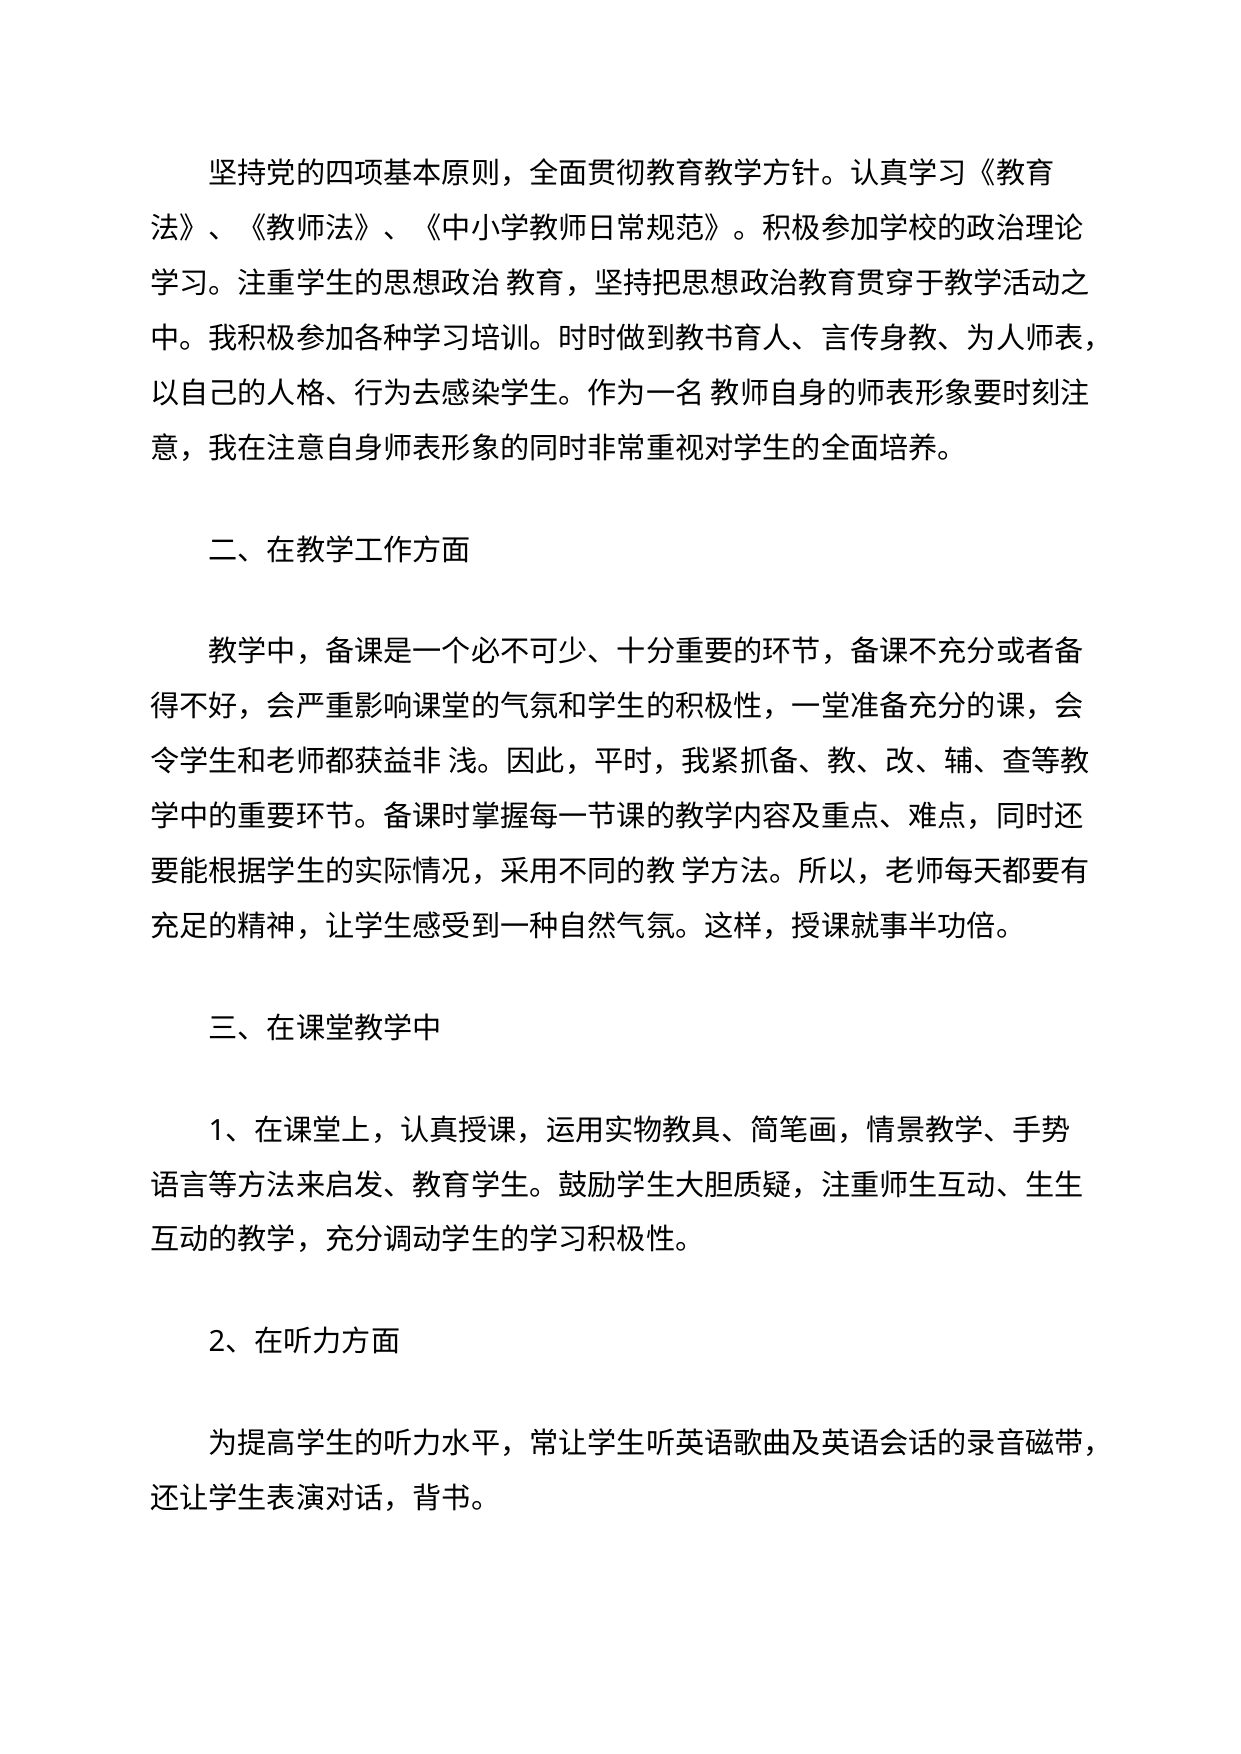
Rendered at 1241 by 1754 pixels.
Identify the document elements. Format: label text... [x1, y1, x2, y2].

text 为提高学生的听力水平，常让学生听英语歌曲及英语会话的录音磁带，还让学生表演对话，背书。 [150, 1420, 1090, 1517]
text 二、在教学工作方面 [150, 526, 1090, 568]
text 1、在课堂上，认真授课，运用实物教具、简笔画，情景教学、手势语言等方法来启发、教育学生。鼓励学生大胆质疑，注重师生互动、生生互动的教学，充分调动学生的学习积极性。 [150, 1106, 1090, 1258]
text 坚持党的四项基本原则，全面贯彻教育教学方针。认真学习《教育法》、《教师法》、《中小学教师日常规范》。积极参加学校的政治理论学习。注重学生的思想政治 教育，坚持把思想政治教育贯穿于教学活动之中。我积极参加各种学习培训。时时做到教书育人、言传身教、为人师表，以自己的人格、行为去感染学生。作为一名 教师自身的师表形象要时刻注意，我在注意自身师表形象的同时非常重视对学生的全面培养。 [150, 150, 1090, 467]
text 教学中，备课是一个必不可少、十分重要的环节，备课不充分或者备得不好，会严重影响课堂的气氛和学生的积极性，一堂准备充分的课，会令学生和老师都获益非 浅。因此，平时，我紧抓备、教、改、辅、查等教学中的重要环节。备课时掌握每一节课的教学内容及重点、难点，同时还要能根据学生的实际情况，采用不同的教 学方法。所以，老师每天都要有充足的精神，让学生感受到一种自然气氛。这样，授课就事半功倍。 [150, 628, 1090, 945]
text 2、在听力方面 [150, 1318, 1090, 1360]
text 三、在课堂教学中 [150, 1004, 1090, 1047]
